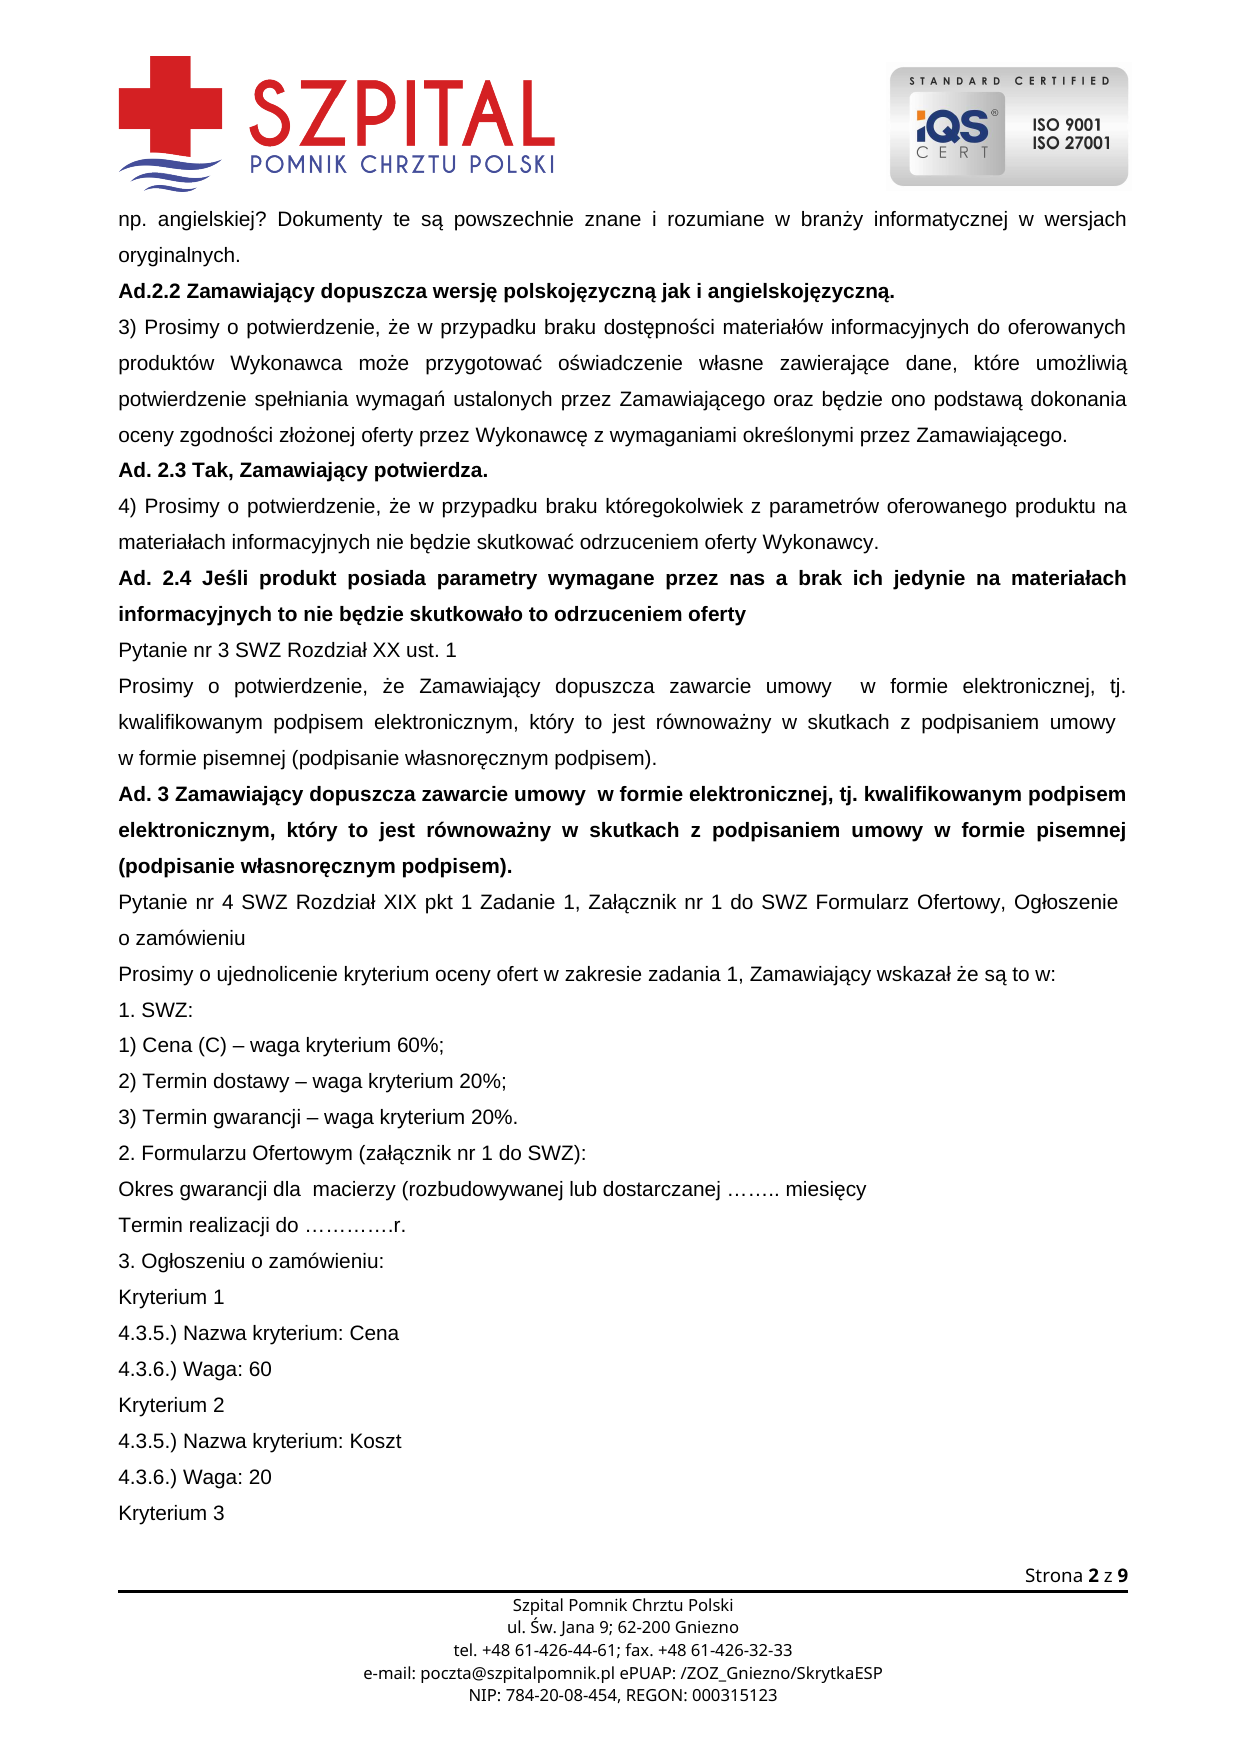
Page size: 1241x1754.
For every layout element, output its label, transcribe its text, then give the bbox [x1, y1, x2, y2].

text Termin realizacji do ………….r. [118, 1213, 1128, 1237]
text 1. SWZ: [118, 997, 1128, 1021]
text 3) Termin gwarancji – waga kryterium 20%. [118, 1105, 1128, 1129]
text 4.3.5.) Nazwa kryterium: Koszt [118, 1429, 1128, 1453]
text 1) Cena (C) – waga kryterium 60%; [118, 1033, 1128, 1057]
text Kryterium 2 [118, 1393, 1128, 1417]
text 4) Prosimy o potwierdzenie, że w przypadku braku któregokolwiek z parametrów oferowanego produktu na materiałach informacyjnych nie będzie skutkować odrzuceniem oferty Wykonawcy. [118, 494, 1128, 554]
text 2) Termin dostawy – waga kryterium 20%; [118, 1069, 1128, 1093]
text Ad. 2.4 Jeśli produkt posiada parametry wymagane przez nas a brak ich jedynie na materiałach informacyjnych to nie będzie skutkowało to odrzuceniem oferty [118, 566, 1128, 626]
text 3) Prosimy o potwierdzenie, że w przypadku braku dostępności materiałów informacyjnych do oferowanych produktów Wykonawca może przygotować oświadczenie własne zawierające dane, które umożliwią potwierdzenie spełniania wymagań ustalonych przez Zamawiającego oraz będzie ono podstawą dokonania oceny zgodności złożonej oferty przez Wykonawcę z wymaganiami określonymi przez Zamawiającego. [118, 314, 1128, 446]
text 4.3.5.) Nazwa kryterium: Cena [118, 1321, 1128, 1345]
text Okres gwarancji dla macierzy (rozbudowywanej lub dostarczanej …….. miesięcy [118, 1177, 1128, 1201]
text Prosimy o ujednolicenie kryterium oceny ofert w zakresie zadania 1, Zamawiający wskazał że są to w: [118, 961, 1128, 985]
text Pytanie nr 4 SWZ Rozdział XIX pkt 1 Zadanie 1, Załącznik nr 1 do SWZ Formularz Ofertowy, Ogłoszenie o zamówieniu [118, 889, 1128, 949]
text 2. Formularzu Ofertowym (załącznik nr 1 do SWZ): [118, 1141, 1128, 1165]
text 3. Ogłoszeniu o zamówieniu: [118, 1249, 1128, 1273]
text Kryterium 1 [118, 1285, 1128, 1309]
text 4.3.6.) Waga: 20 [118, 1464, 1128, 1488]
picture [118, 56, 555, 192]
text Ad. 2.3 Tak, Zamawiający potwierdza. [118, 458, 1128, 482]
text Prosimy o potwierdzenie, że Zamawiający dopuszcza zawarcie umowy w formie elektronicznej, tj. kwalifikowanym podpisem elektronicznym, który to jest równoważny w skutkach z podpisaniem umowy w formie pisemnej (podpisanie własnoręcznym podpisem). [118, 674, 1128, 770]
text Kryterium 3 [118, 1501, 1128, 1524]
text Pytanie nr 3 SWZ Rozdział XX ust. 1 [118, 638, 1128, 662]
text Ad. 3 Zamawiający dopuszcza zawarcie umowy w formie elektronicznej, tj. kwalifikowanym podpisem elektronicznym, który to jest równoważny w skutkach z podpisaniem umowy w formie pisemnej (podpisanie własnoręcznym podpisem). [118, 782, 1128, 878]
text Ad.2.2 Zamawiający dopuszcza wersję polskojęzyczną jak i angielskojęzyczną. [118, 279, 1128, 303]
text 4.3.6.) Waga: 60 [118, 1357, 1128, 1381]
picture [885, 62, 1133, 191]
